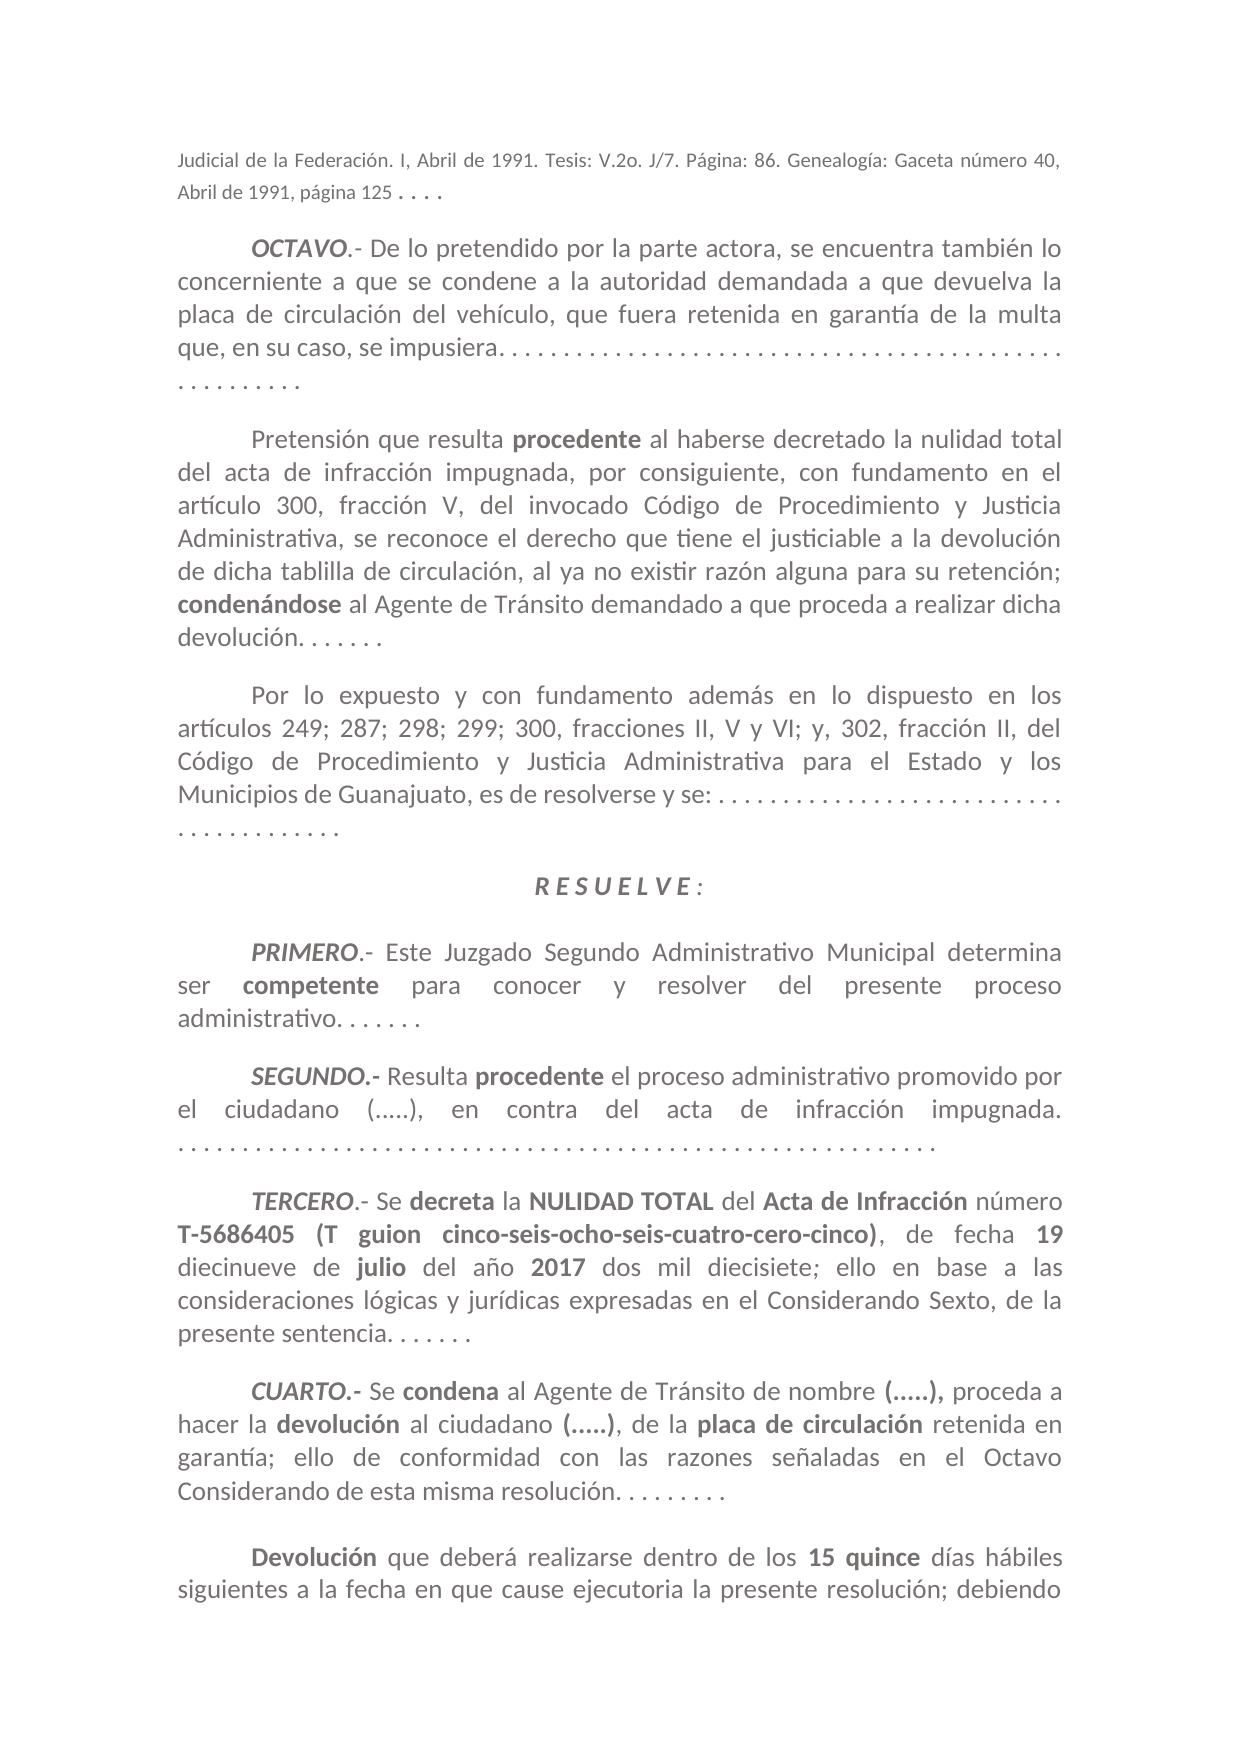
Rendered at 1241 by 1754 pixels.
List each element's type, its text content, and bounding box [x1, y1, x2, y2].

text PRIMERO.- Este Juzgado Segundo Administrativo Municipal determina ser competente para conocer y resolver del presente proceso administrativo. . . . . . . [177, 935, 1063, 1034]
text TERCERO.- Se decreta la NULIDAD TOTAL del Acta de Infracción número T-5686405 (T guion cinco-seis-ocho-seis-cuatro-cero-cinco), de fecha 19 diecinueve de julio del año 2017 dos mil diecisiete; ello en base a las consideraciones lógicas y jurídicas expresadas en el Considerando Sexto, de la presente sentencia. . . . . . . [177, 1184, 1063, 1349]
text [177, 148, 1063, 206]
text CUARTO.- Se condena al Agente de Tránsito de nombre (.....), proceda a hacer la devolución al ciudadano (.....), de la placa de circulación retenida en garantía; ello de conformidad con las razones señaladas en el Octavo Considerando de esta misma resolución. . . . . . . . . [177, 1374, 1063, 1507]
text Pretensión que resulta procedente al haberse decretado la nulidad total del acta de infracción impugnada, por consiguiente, con fundamento en el artículo 300, fracción V, del invocado Código de Procedimiento y Justicia Administrativa, se reconoce el derecho que tiene el justiciable a la devolución de dicha tablilla de circulación, al ya no existir razón alguna para su retención; condenándose al Agente de Tránsito demandado a que proceda a realizar dicha devolución. . . . . . . [177, 422, 1063, 653]
text Por lo expuesto y con fundamento además en lo dispuesto en los artículos 249; 287; 298; 299; 300, fracciones II, V y VI; y, 302, fracción II, del Código de Procedimiento y Justicia Administrativa para el Estado y los Municipios de Guanajuato, es de resolverse y se: . . . . . . . . . . . . . . . . . . . . . . . . . . . . . . . . . . . . . . . . [177, 678, 1063, 844]
text OCTAVO.- De lo pretendido por la parte actora, se encuentra también lo concerniente a que se condene a la autoridad demandada a que devuelva la placa de circulación del vehículo, que fuera retenida en garantía de la multa que, en su caso, se impusiera. . . . . . . . . . . . . . . . . . . . . . . . . . . . . . . . . . . . . . . . . . . . . . . . . . . . . . [177, 231, 1063, 397]
text SEGUNDO.- Resulta procedente el proceso administrativo promovido por el ciudadano (.....), en contra del acta de infracción impugnada. . . . . . . . . . . . . . . . . . . . . . . . . . . . . . . . . . . . . . . . . . . . . . . . . . . . . . . . . . . . [177, 1059, 1063, 1159]
text R E S U E L V E : [177, 869, 1063, 902]
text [177, 1540, 1063, 1606]
